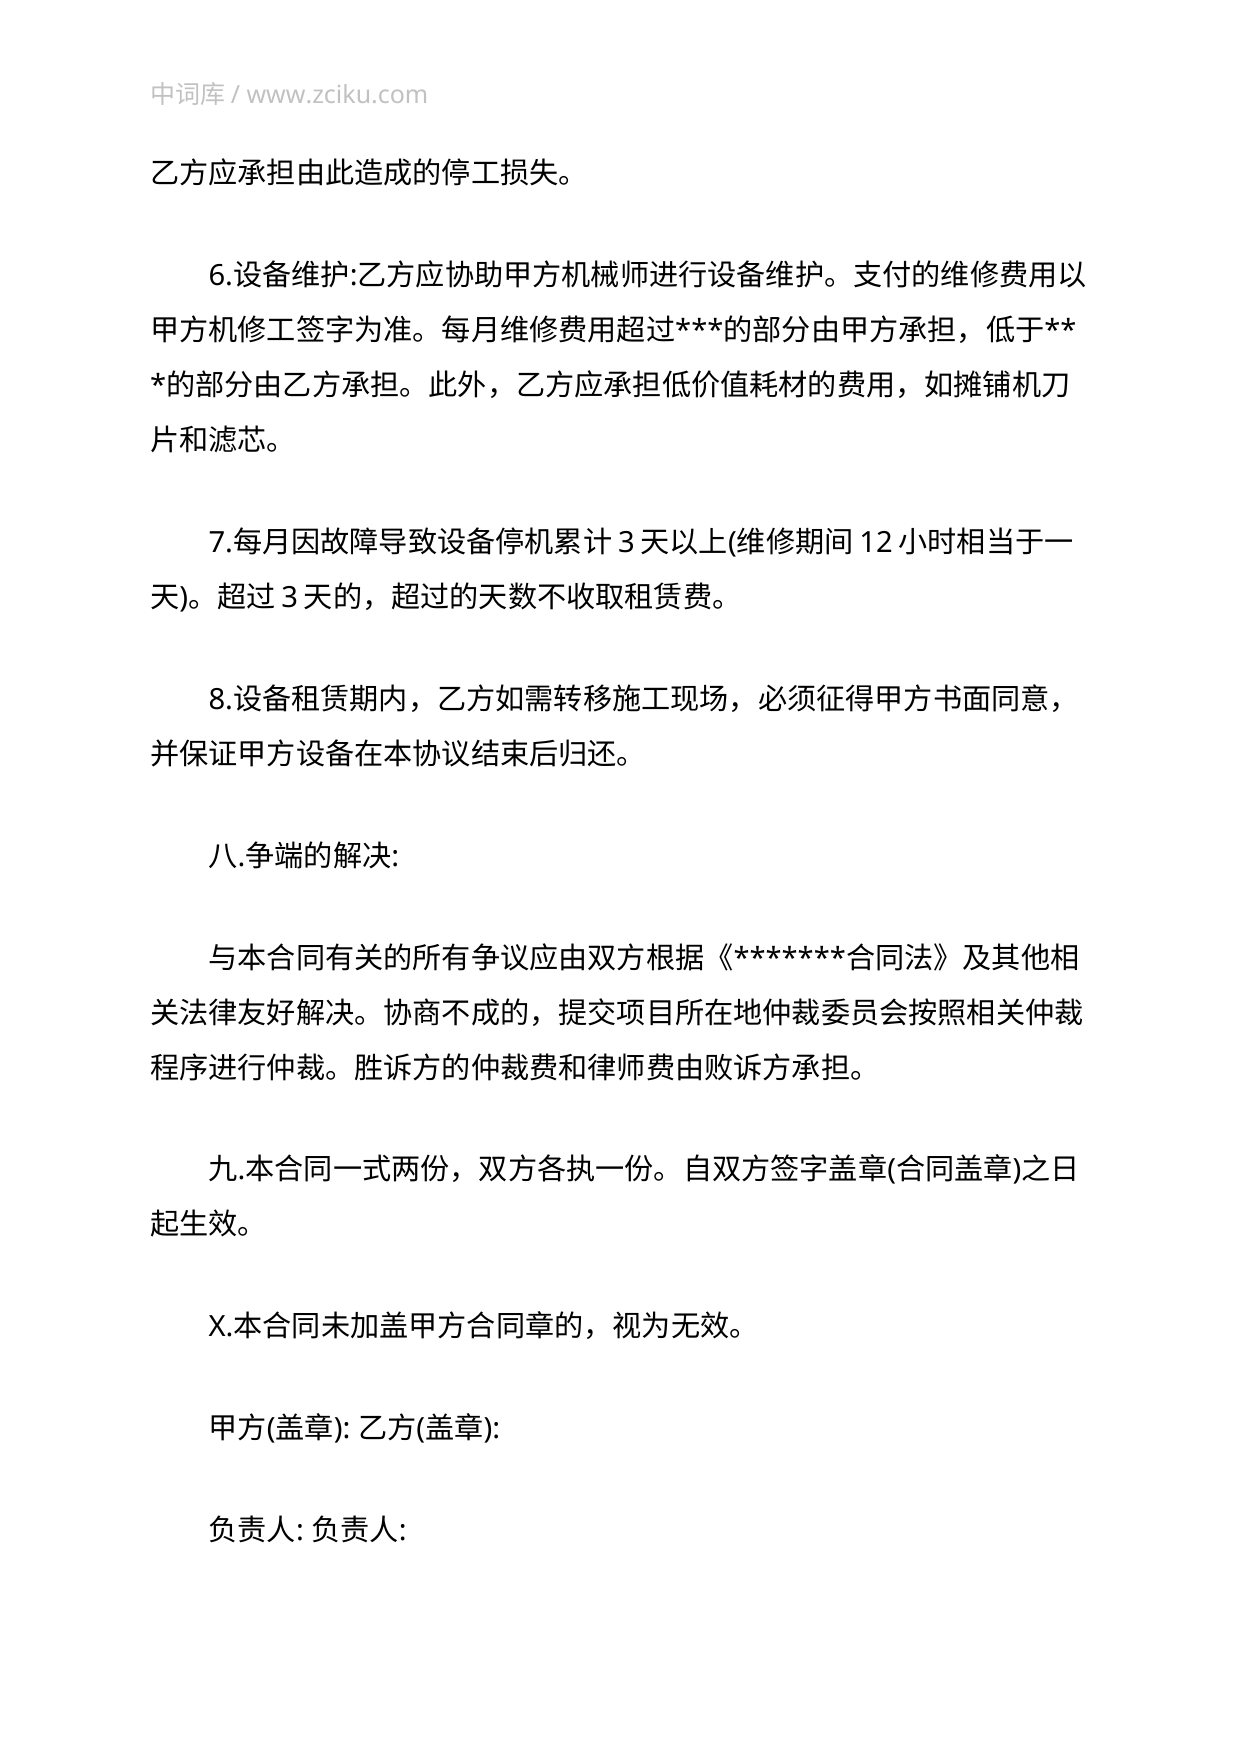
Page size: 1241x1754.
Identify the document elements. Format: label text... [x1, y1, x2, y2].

text 甲方(盖章): 乙方(盖章): [150, 1405, 1090, 1447]
text X.本合同未加盖甲方合同章的，视为无效。 [150, 1303, 1090, 1345]
text 7.每月因故障导致设备停机累计3天以上(维修期间12小时相当于一天)。超过3天的，超过的天数不收取租赁费。 [150, 518, 1090, 616]
text 八.争端的解决: [150, 832, 1090, 875]
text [150, 150, 1090, 192]
text 负责人: 负责人: [150, 1507, 1090, 1549]
text 九.本合同一式两份，双方各执一份。自双方签字盖章(合同盖章)之日起生效。 [150, 1146, 1090, 1243]
text 6.设备维护:乙方应协助甲方机械师进行设备维护。支付的维修费用以甲方机修工签字为准。每月维修费用超过***的部分由甲方承担，低于***的部分由乙方承担。此外，乙方应承担低价值耗材的费用，如摊铺机刀片和滤芯。 [150, 252, 1090, 459]
text 与本合同有关的所有争议应由双方根据《*******合同法》及其他相关法律友好解决。协商不成的，提交项目所在地仲裁委员会按照相关仲裁程序进行仲裁。胜诉方的仲裁费和律师费由败诉方承担。 [150, 934, 1090, 1086]
text 8.设备租赁期内，乙方如需转移施工现场，必须征得甲方书面同意，并保证甲方设备在本协议结束后归还。 [150, 676, 1090, 773]
